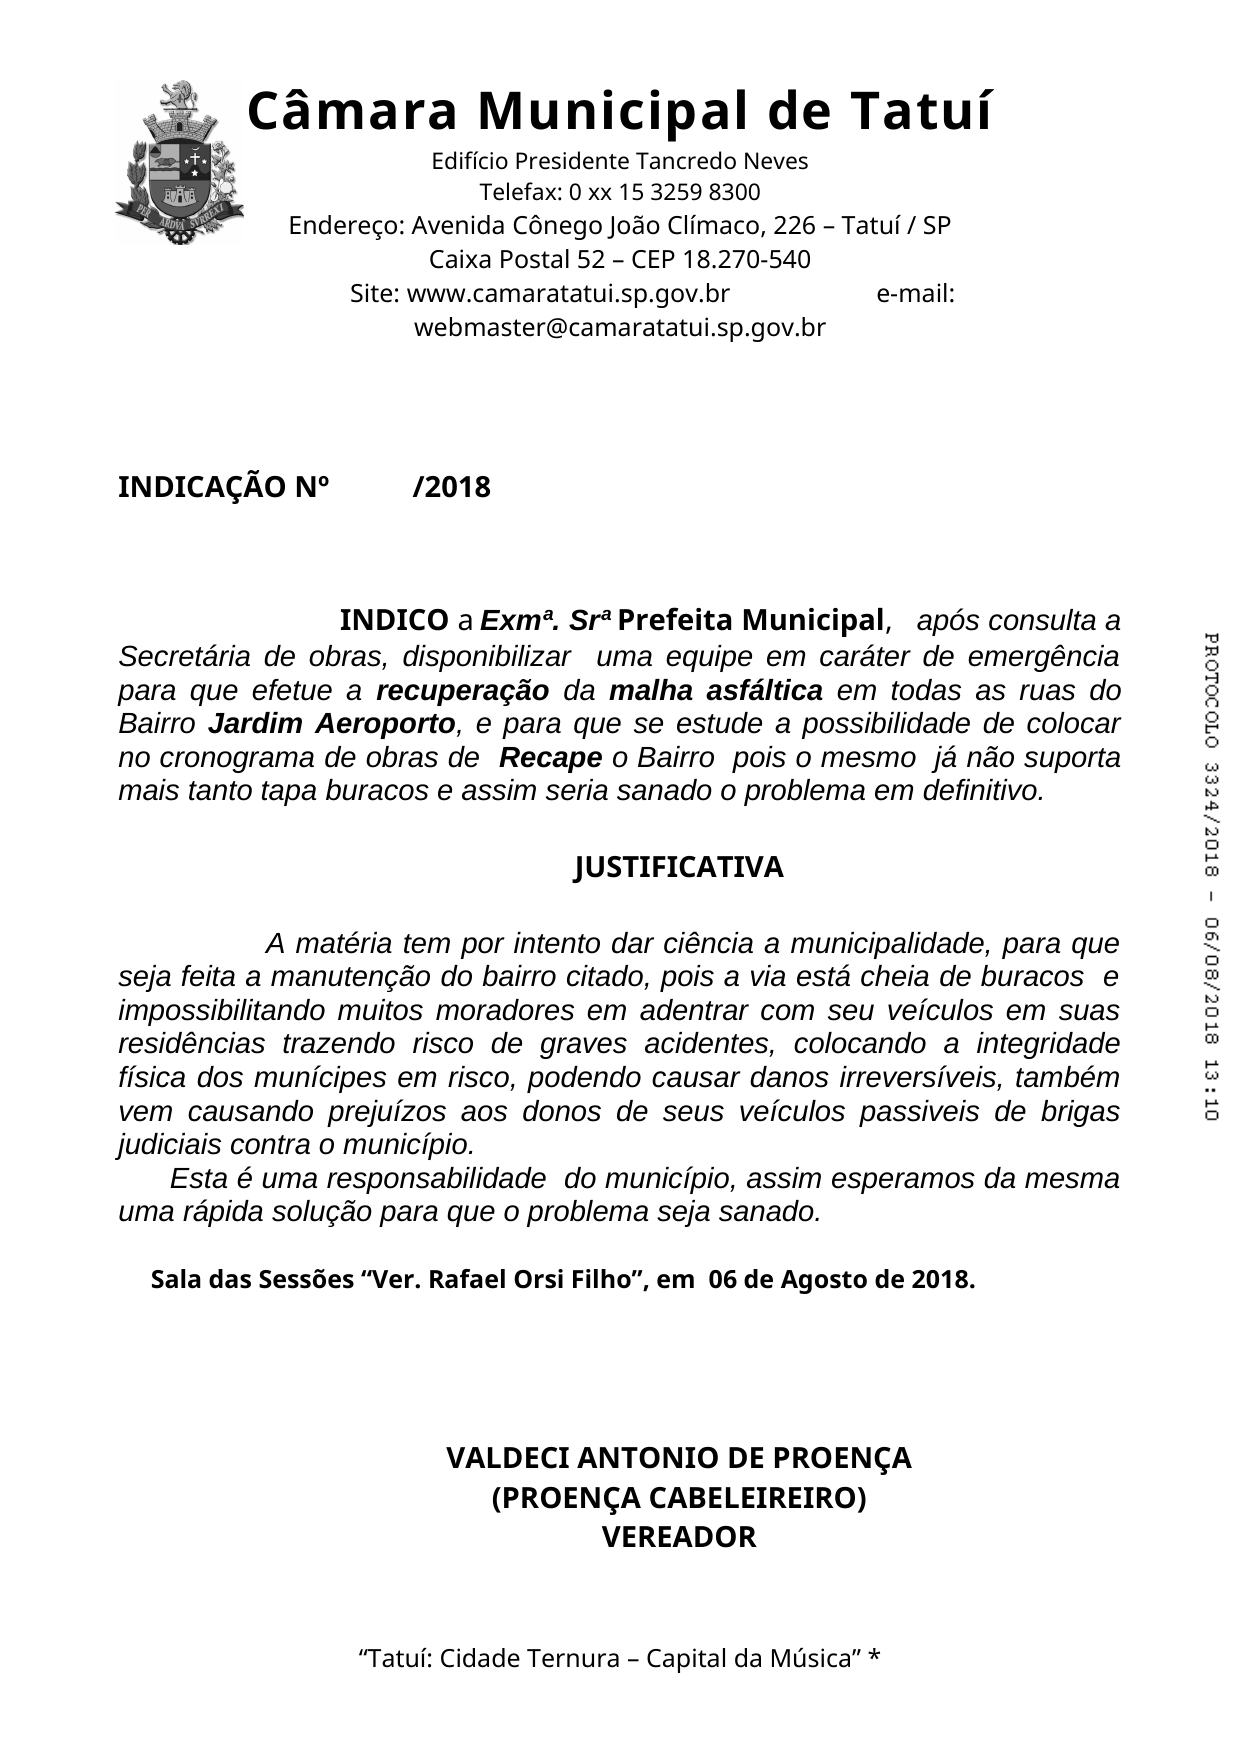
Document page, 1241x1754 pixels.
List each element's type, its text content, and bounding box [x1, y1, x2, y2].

text JUSTIFICATIVA [236, 847, 1122, 886]
text A matéria tem por intento dar ciência a municipalidade, para que seja feita a manutenção do bairro citado, pois a via está cheia de buracos e impossibilitando muitos moradores em adentrar com seu veículos em suas residências trazendo risco de graves acidentes, colocando a integridade física dos munícipes em risco, podendo causar danos irreversíveis, também vem causando prejuízos aos donos de seus veículos passiveis de brigas judiciais contra o município. [118, 926, 1122, 1161]
text Sala das Sessões “Ver. Rafael Orsi Filho”, em 06 de Agosto de 2018. [118, 1261, 1122, 1295]
text (PROENÇA CABELEIREIRO) [236, 1477, 1122, 1517]
text VEREADOR [236, 1517, 1122, 1556]
text INDICAÇÃO Nº /2018 [118, 466, 1122, 506]
text Esta é uma responsabilidade do município, assim esperamos da mesma uma rápida solução para que o problema seja sanado. [118, 1161, 1122, 1228]
text VALDECI ANTONIO DE PROENÇA [236, 1437, 1122, 1477]
text INDICO a Exmª. Srª Prefeita Municipal, após consulta a Secretária de obras, disponibilizar uma equipe em caráter de emergência para que efetue a recuperação da malha asfáltica em todas as ruas do Bairro Jardim Aeroporto, e para que se estude a possibilidade de colocar no cronograma de obras de Recape o Bairro pois o mesmo já não suporta mais tanto tapa buracos e assim seria sanado o problema em definitivo. [118, 599, 1122, 807]
picture [1177, 629, 1241, 1125]
